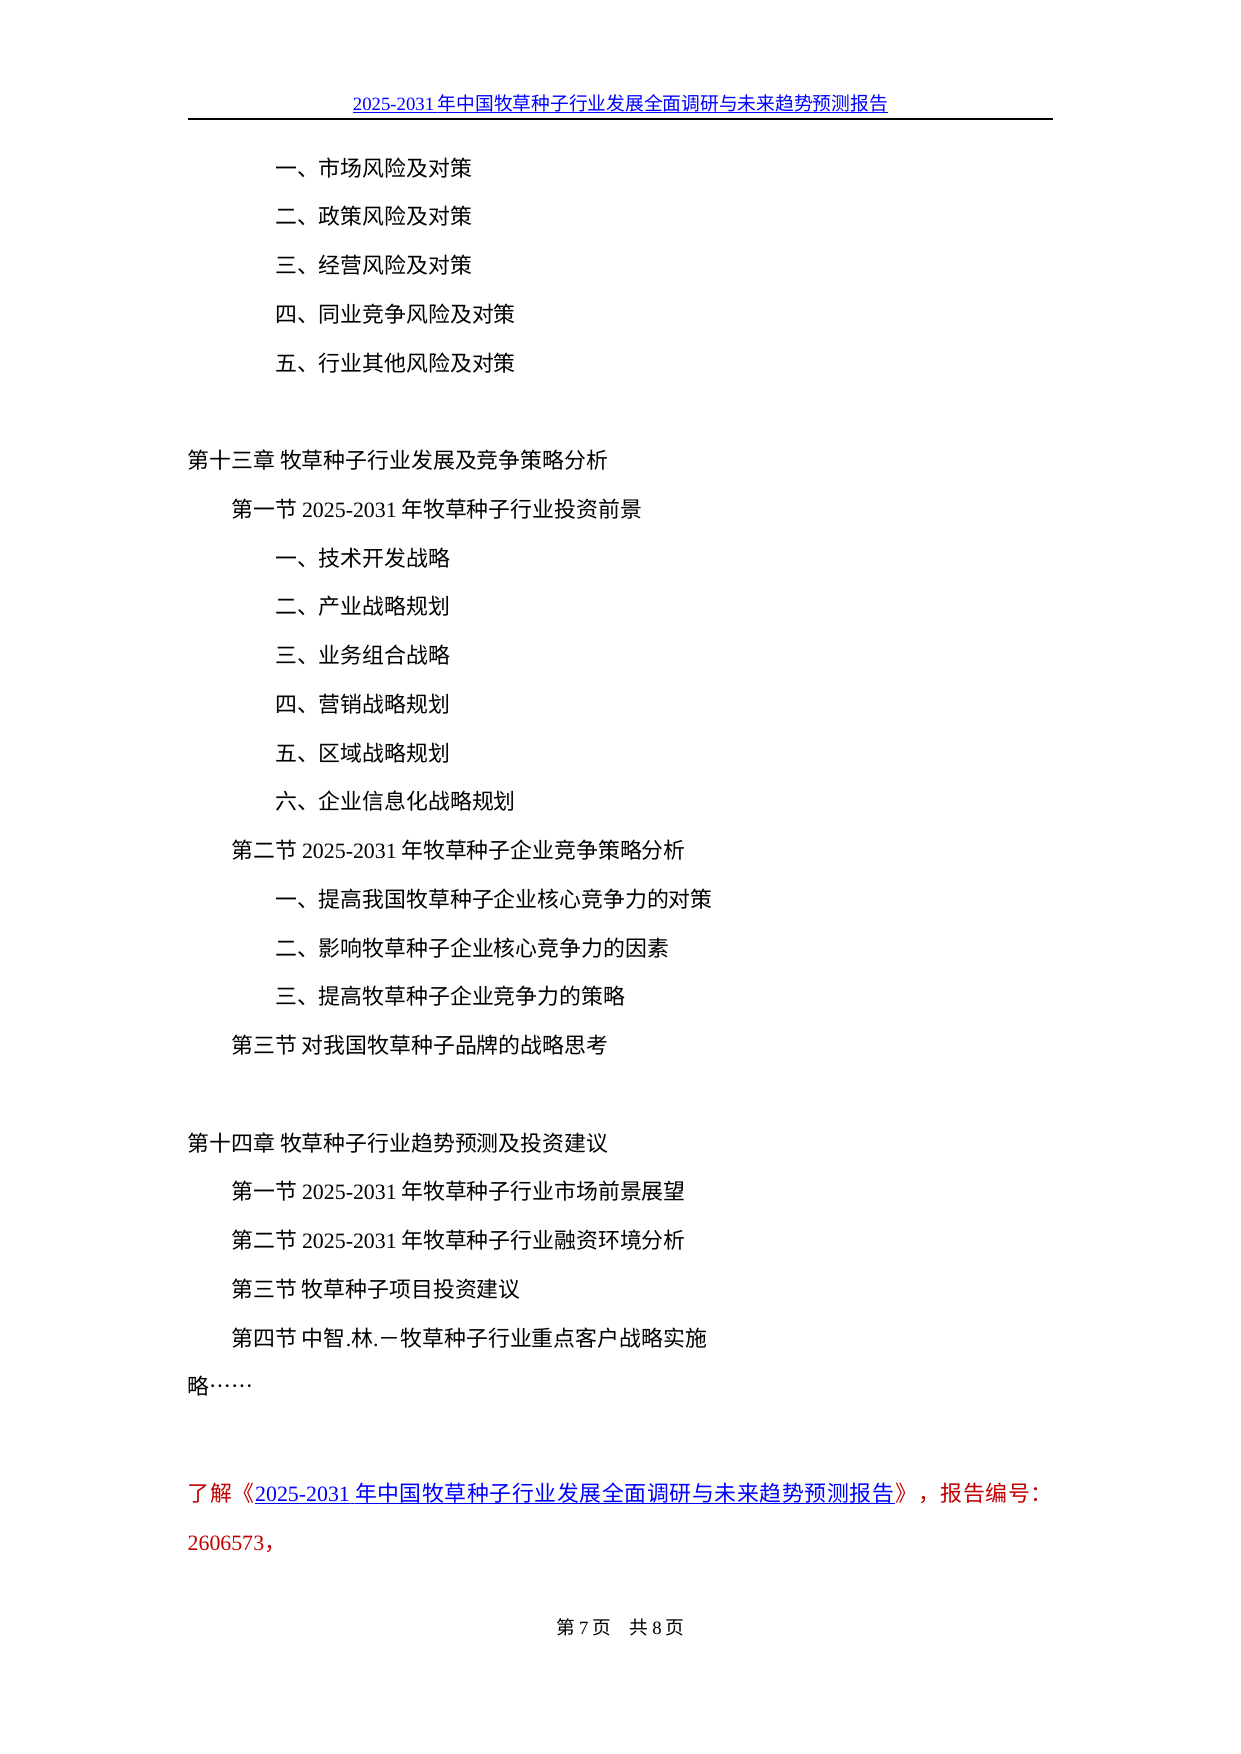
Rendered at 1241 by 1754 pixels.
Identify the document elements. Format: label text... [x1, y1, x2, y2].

text 了解《2025-2031年中国牧草种子行业发展全面调研与未来趋势预测报告》，报告编号：2606573， [187, 1475, 1053, 1557]
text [187, 150, 1053, 1401]
